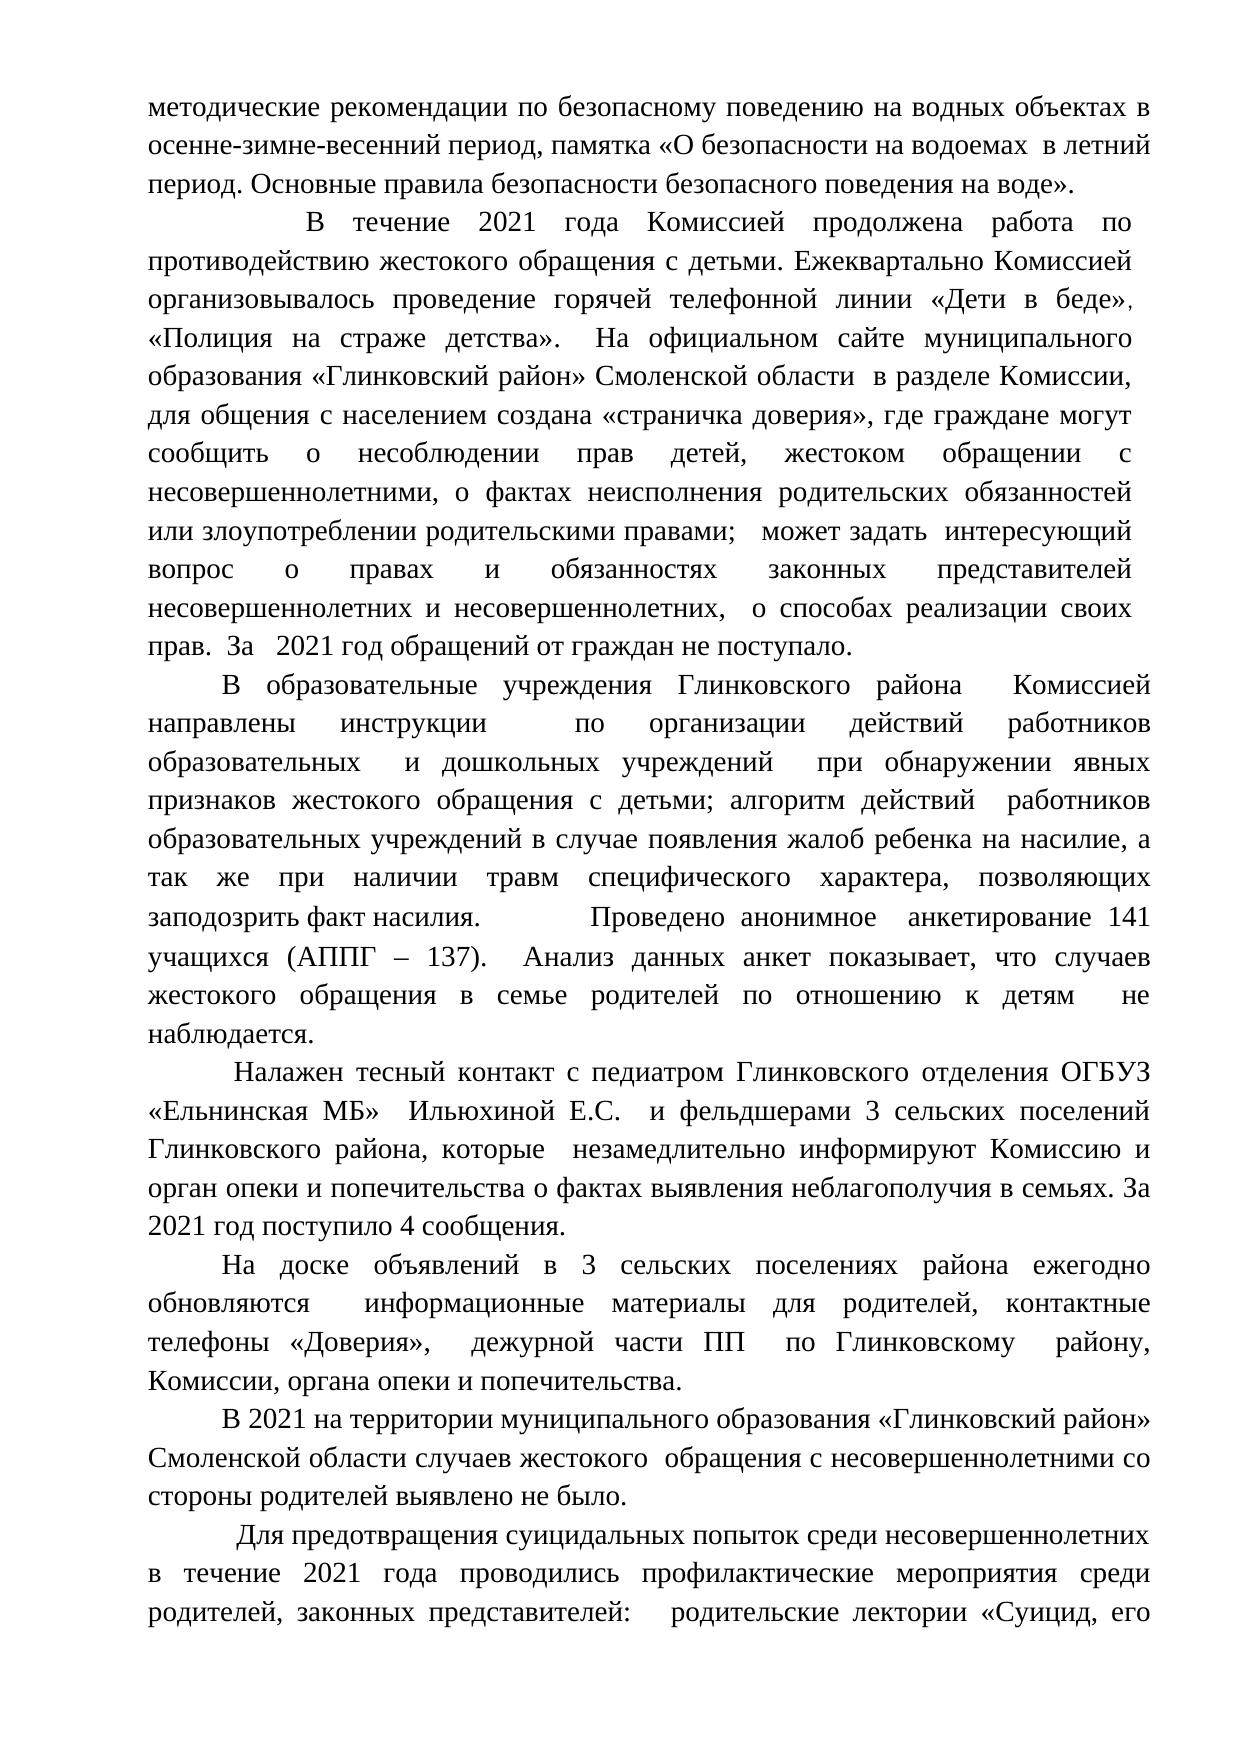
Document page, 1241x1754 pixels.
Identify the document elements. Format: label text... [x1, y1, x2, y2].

text В 2021 на территории муниципального образования «Глинковский район» Смоленской области случаев жестокого обращения с несовершеннолетними со стороны родителей выявлено не было. [148, 1401, 1152, 1512]
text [148, 89, 1152, 199]
text В образовательные учреждения Глинковского района Комиссией направлены инструкции по организации действий работников образовательных и дошкольных учреждений при обнаружении явных признаков жестокого обращения с детьми; алгоритм действий работников образовательных учреждений в случае появления жалоб ребенка на насилие, а так же при наличии травм специфического характера, позволяющих заподозрить факт насилия. Проведено анонимное анкетирование 141 учащихся (АППГ – 137). Анализ данных анкет показывает, что случаев жестокого обращения в семье родителей по отношению к детям не наблюдается. [148, 667, 1152, 1049]
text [148, 1517, 1152, 1627]
text На доске объявлений в 3 сельских поселениях района ежегодно обновляются информационные материалы для родителей, контактные телефоны «Доверия», дежурной части ПП по Глинковскому району, Комиссии, органа опеки и попечительства. [148, 1247, 1152, 1396]
text Налажен тесный контакт с педиатром Глинковского отделения ОГБУЗ «Ельнинская МБ» Ильюхиной Е.С. и фельдшерами 3 сельских поселений Глинковского района, которые незамедлительно информируют Комиссию и орган опеки и попечительства о фактах выявления неблагополучия в семьях. За 2021 год поступило 4 сообщения. [148, 1054, 1152, 1242]
text В течение 2021 года Комиссией продолжена работа по противодействию жестокого обращения с детьми. Ежеквартально Комиссией организовывалось проведение горячей телефонной линии «Дети в беде», «Полиция на страже детства». На официальном сайте муниципального образования «Глинковский район» Смоленской области в разделе Комиссии, для общения с населением создана «страничка доверия», где граждане могут сообщить о несоблюдении прав детей, жестоком обращении с несовершеннолетними, о фактах неисполнения родительских обязанностей или злоупотреблении родительскими правами; может задать интересующий вопрос о правах и обязанностях законных представителей несовершеннолетних и несовершеннолетних, о способах реализации своих прав. За 2021 год обращений от граждан не поступало. [148, 204, 1133, 662]
